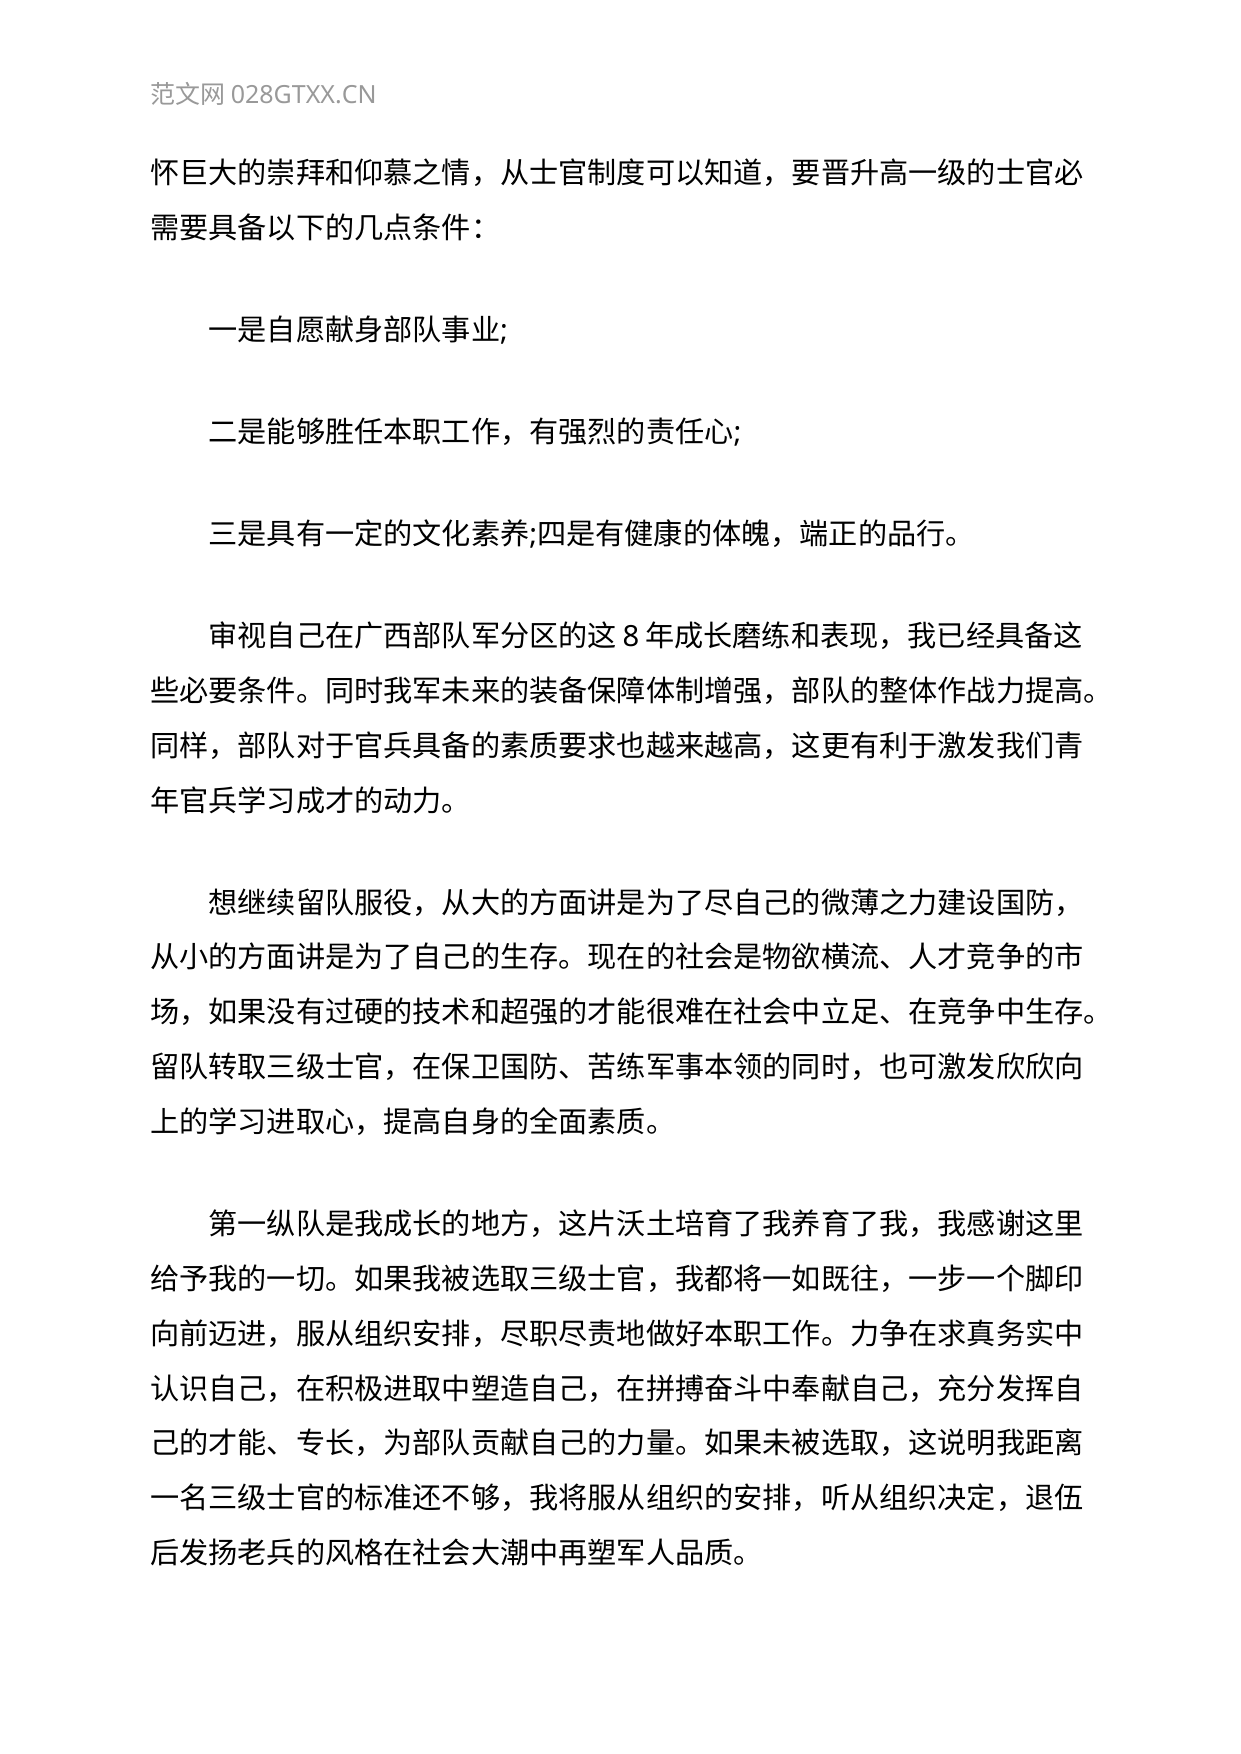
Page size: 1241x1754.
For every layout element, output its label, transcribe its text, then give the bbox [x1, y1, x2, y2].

text 审视自己在广西部队军分区的这8年成长磨练和表现，我已经具备这些必要条件。同时我军未来的装备保障体制增强，部队的整体作战力提高。同样，部队对于官兵具备的素质要求也越来越高，这更有利于激发我们青年官兵学习成才的动力。 [150, 613, 1090, 820]
text 二是能够胜任本职工作，有强烈的责任心; [150, 409, 1090, 451]
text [150, 150, 1090, 247]
text 一是自愿献身部队事业; [150, 307, 1090, 349]
text 三是具有一定的文化素养;四是有健康的体魄，端正的品行。 [150, 511, 1090, 553]
text 第一纵队是我成长的地方，这片沃土培育了我养育了我，我感谢这里给予我的一切。如果我被选取三级士官，我都将一如既往，一步一个脚印向前迈进，服从组织安排，尽职尽责地做好本职工作。力争在求真务实中认识自己，在积极进取中塑造自己，在拼搏奋斗中奉献自己，充分发挥自己的才能、专长，为部队贡献自己的力量。如果未被选取，这说明我距离一名三级士官的标准还不够，我将服从组织的安排，听从组织决定，退伍后发扬老兵的风格在社会大潮中再塑军人品质。 [150, 1201, 1090, 1572]
text 想继续留队服役，从大的方面讲是为了尽自己的微薄之力建设国防，从小的方面讲是为了自己的生存。现在的社会是物欲横流、人才竞争的市场，如果没有过硬的技术和超强的才能很难在社会中立足、在竞争中生存。留队转取三级士官，在保卫国防、苦练军事本领的同时，也可激发欣欣向上的学习进取心，提高自身的全面素质。 [150, 879, 1090, 1141]
